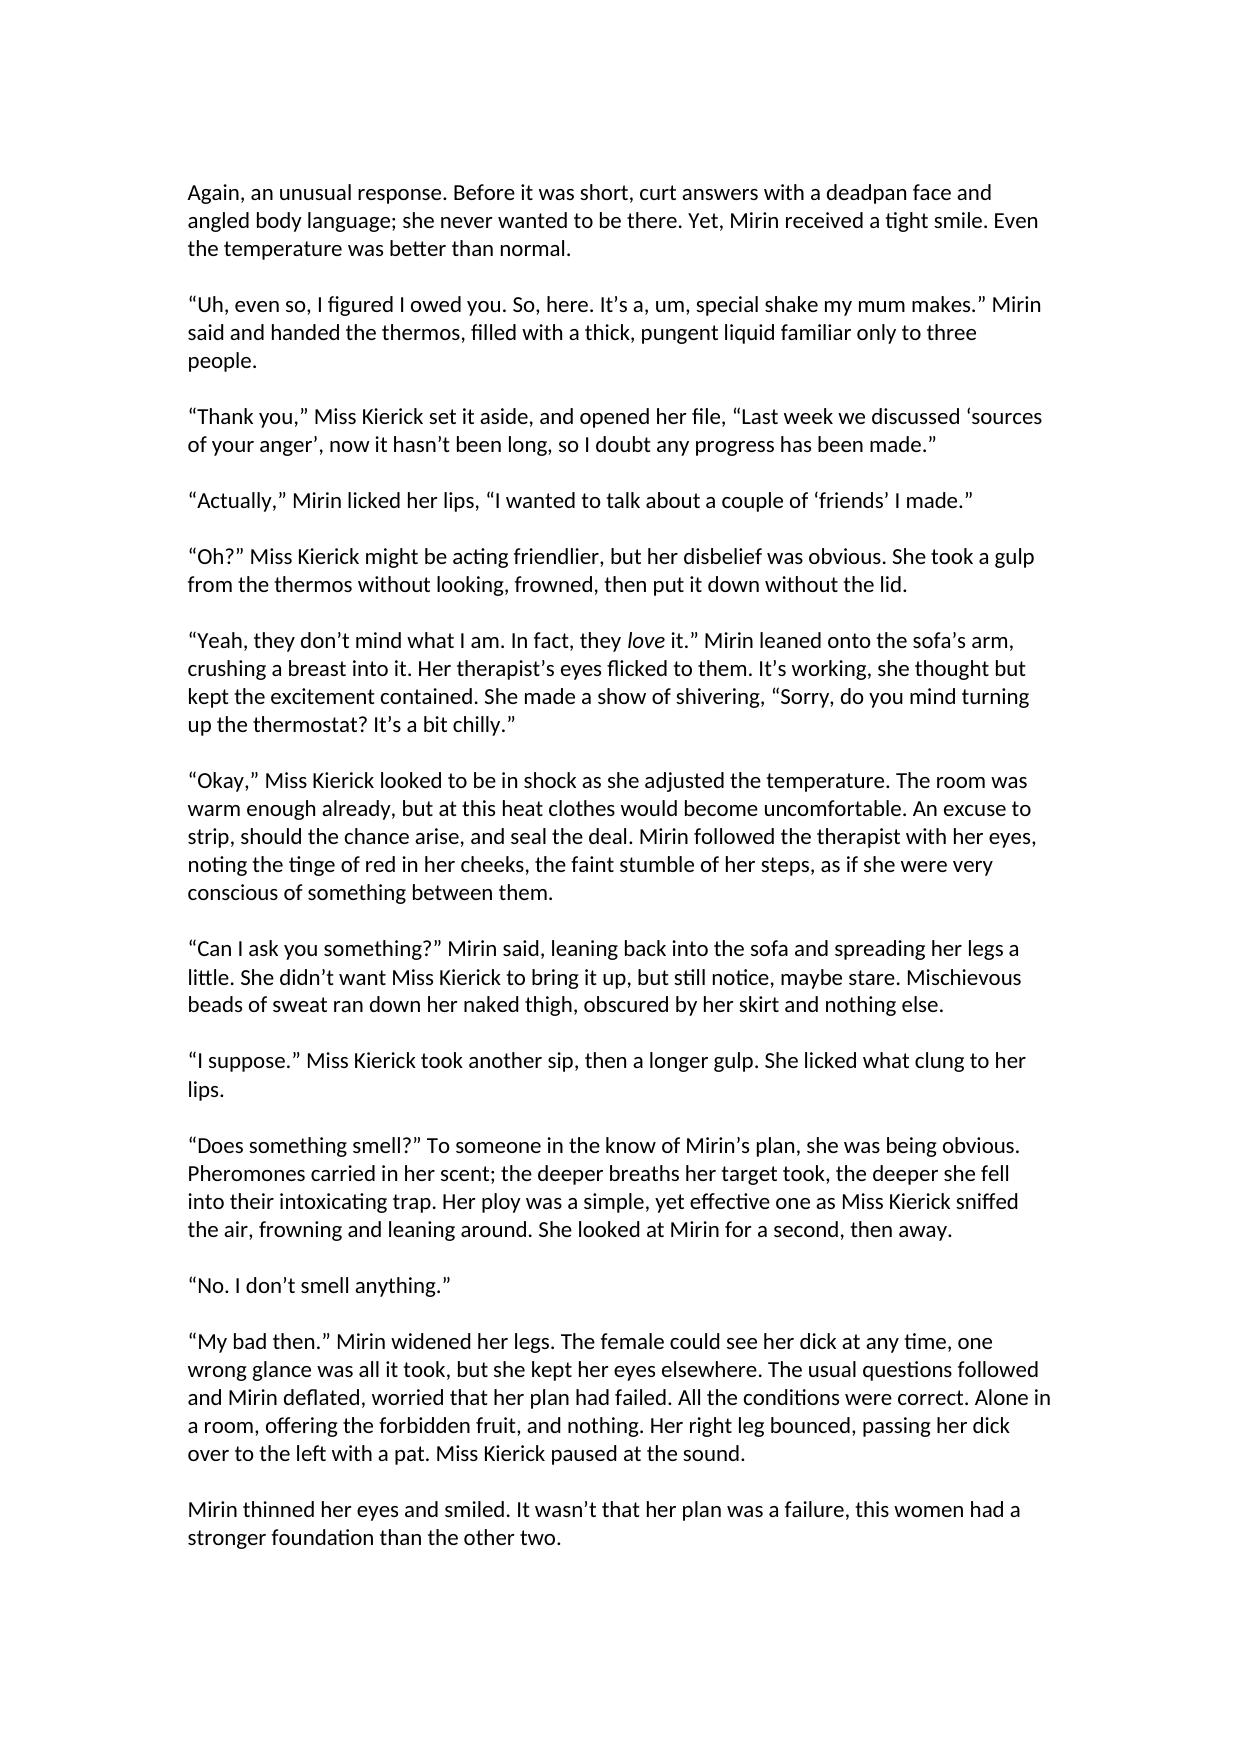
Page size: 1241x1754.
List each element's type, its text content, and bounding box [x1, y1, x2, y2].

text Mirin thinned her eyes and smiled. It wasn’t that her plan was a failure, this women had a stronger foundation than the other two. [187, 1495, 1053, 1551]
text “No. I don’t smell anything.” [187, 1271, 1053, 1299]
text “Actually,” Mirin licked her lips, “I wanted to talk about a couple of ‘friends’ I made.” [187, 486, 1053, 514]
text “Uh, even so, I figured I owed you. So, here. It’s a, um, special shake my mum makes.” Mirin said and handed the thermos, filled with a thick, pungent liquid familiar only to three people. [187, 290, 1053, 374]
text “I suppose.” Miss Kierick took another sip, then a longer gulp. She licked what clung to her lips. [187, 1047, 1053, 1103]
text “Thank you,” Miss Kierick set it aside, and opened her file, “Last week we discussed ‘sources of your anger’, now it hasn’t been long, so I doubt any progress has been made.” [187, 402, 1053, 458]
text Again, an unusual response. Before it was short, curt answers with a deadpan face and angled body language; she never wanted to be there. Yet, Mirin received a tight smile. Even the temperature was better than normal. [187, 178, 1053, 262]
text “My bad then.” Mirin widened her legs. The female could see her dick at any time, one wrong glance was all it took, but she kept her eyes elsewhere. The usual questions followed and Mirin deflated, worried that her plan had failed. All the conditions were correct. Alone in a room, offering the forbidden fruit, and nothing. Her right leg bounced, passing her dick over to the left with a pat. Miss Kierick paused at the sound. [187, 1327, 1053, 1467]
text “Does something smell?” To someone in the know of Mirin’s plan, she was being obvious. Pheromones carried in her scent; the deeper breaths her target took, the deeper she fell into their intoxicating trap. Her ploy was a simple, yet effective one as Miss Kierick sniffed the air, frowning and leaning around. She looked at Mirin for a second, then away. [187, 1131, 1053, 1243]
text “Okay,” Miss Kierick looked to be in shock as she adjusted the temperature. The room was warm enough already, but at this heat clothes would become uncomfortable. An excuse to strip, should the chance arise, and seal the deal. Mirin followed the therapist with her eyes, noting the tinge of red in her cheeks, the faint stumble of her steps, as if she were very conscious of something between them. [187, 766, 1053, 907]
text “Can I ask you something?” Mirin said, leaning back into the sofa and spreading her legs a little. She didn’t want Miss Kierick to bring it up, but still notice, maybe stare. Mischievous beads of sweat ran down her naked thigh, obscured by her skirt and nothing else. [187, 934, 1053, 1019]
text “Yeah, they don’t mind what I am. In fact, they love it.” Mirin leaned onto the sofa’s arm, crushing a breast into it. Her therapist’s eyes flicked to them. It’s working, she thought but kept the excitement contained. She made a show of shivering, “Sorry, do you mind turning up the thermostat? It’s a bit chilly.” [187, 626, 1053, 738]
text “Oh?” Miss Kierick might be acting friendlier, but her disbelief was obvious. She took a gulp from the thermos without looking, frowned, then put it down without the lid. [187, 542, 1053, 598]
